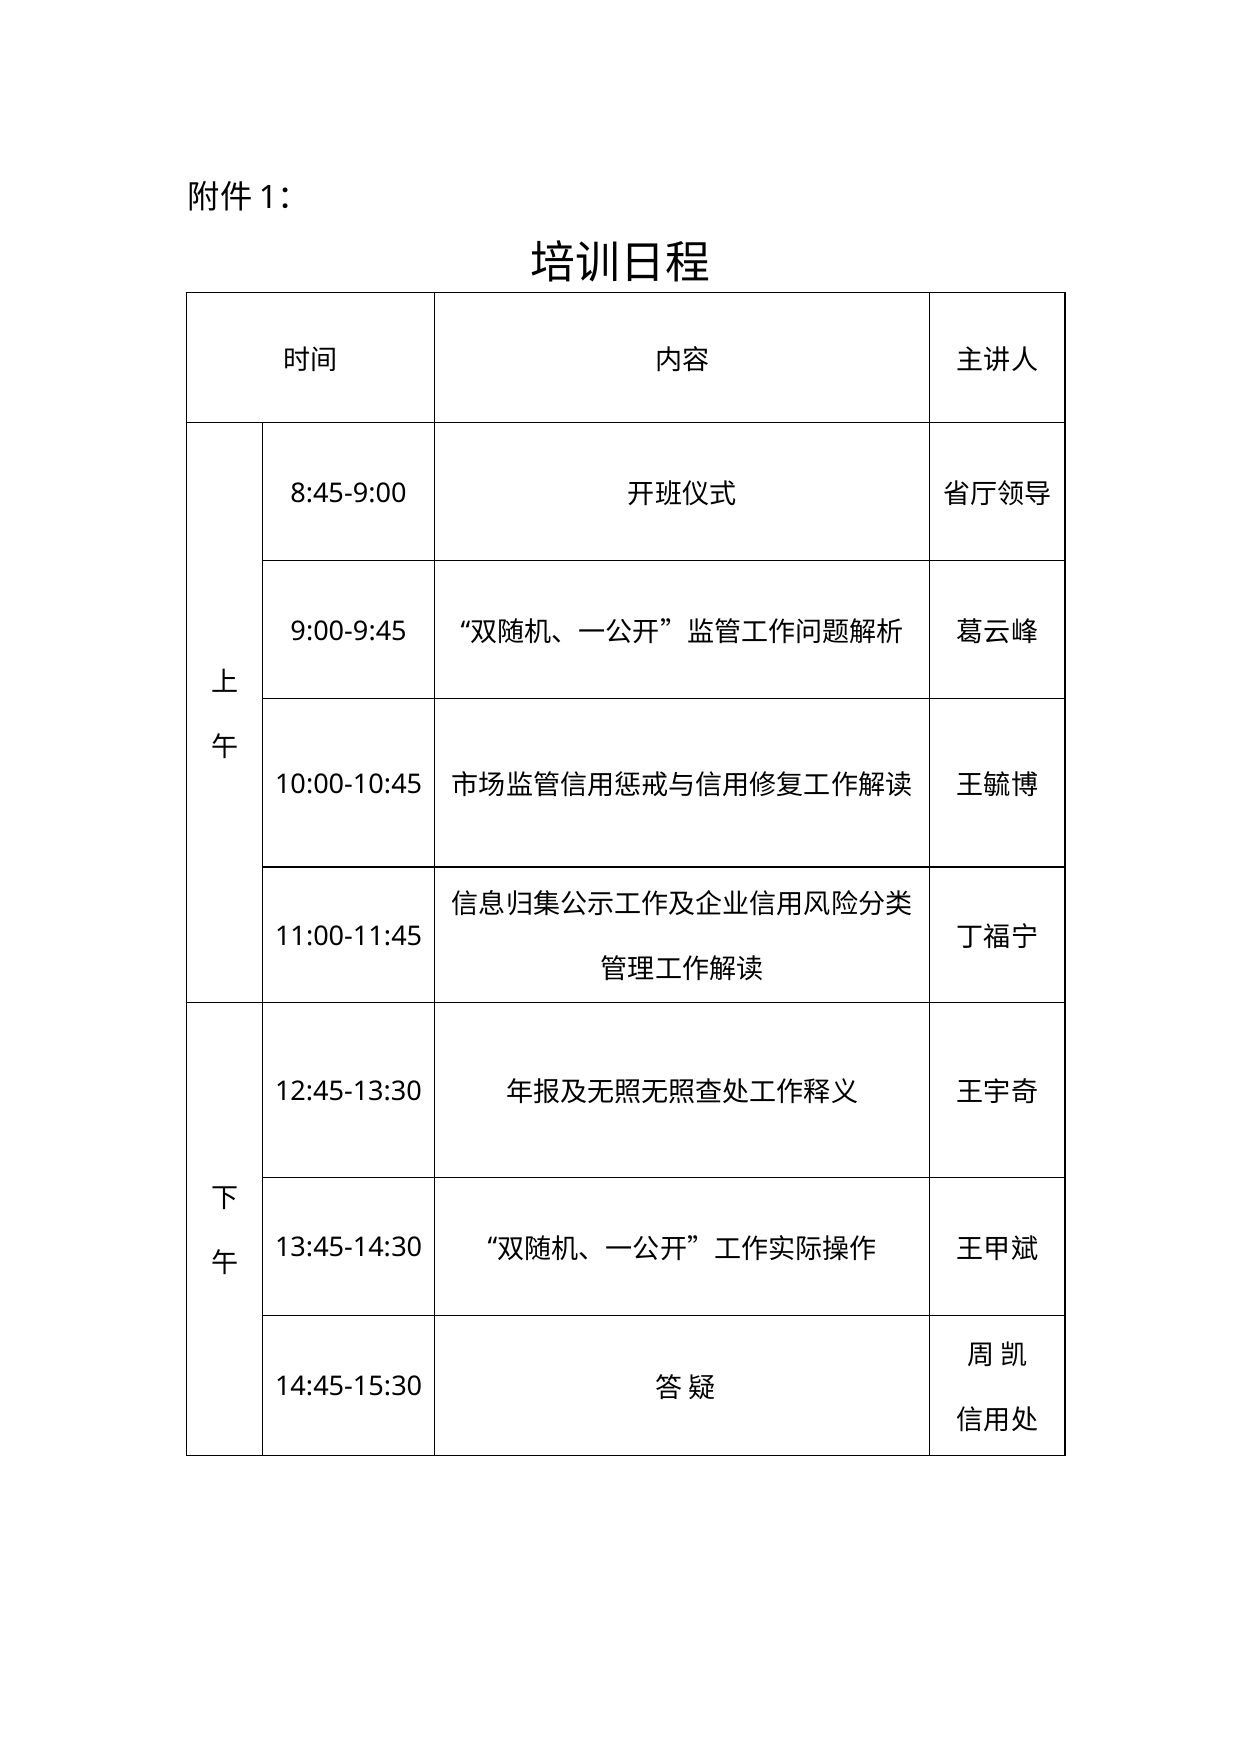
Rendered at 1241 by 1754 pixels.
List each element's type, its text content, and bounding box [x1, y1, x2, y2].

table_cell 葛云峰 [930, 561, 1064, 698]
table_cell 王毓博 [930, 699, 1064, 866]
table_cell 开班仪式 [435, 423, 929, 560]
table_cell “双随机、一公开”监管工作问题解析 [435, 561, 929, 698]
table_cell 丁福宁 [930, 868, 1064, 1002]
table_cell 8:45-9:00 [263, 423, 434, 560]
table_cell 市场监管信用惩戒与信用修复工作解读 [435, 699, 929, 866]
table_header 内容 [435, 293, 929, 422]
table_cell 省厅领导 [930, 423, 1064, 560]
table_cell 王甲斌 [930, 1178, 1064, 1315]
table_cell 10:00-10:45 [263, 699, 434, 866]
table_header 主讲人 [930, 293, 1064, 422]
table_cell 14:45-15:30 [263, 1316, 434, 1455]
table_cell “双随机、一公开”工作实际操作 [435, 1178, 929, 1315]
table_cell 信息归集公示工作及企业信用风险分类管理工作解读 [435, 868, 929, 1002]
table_cell 11:00-11:45 [263, 868, 434, 1002]
table_cell 下午 [187, 1003, 262, 1455]
table_cell 周 凯 信用处 [930, 1316, 1064, 1455]
table_cell 年报及无照无照查处工作释义 [435, 1003, 929, 1177]
table_cell 王宇奇 [930, 1003, 1064, 1177]
table_header 时间 [187, 293, 434, 422]
text 附件1： [187, 162, 1053, 227]
table_cell 13:45-14:30 [263, 1178, 434, 1315]
text 培训日程 [187, 227, 1053, 292]
table_cell 9:00-9:45 [263, 561, 434, 698]
table_cell 12:45-13:30 [263, 1003, 434, 1177]
table_cell 答 疑 [435, 1316, 929, 1455]
table_cell 上午 [187, 423, 262, 1002]
